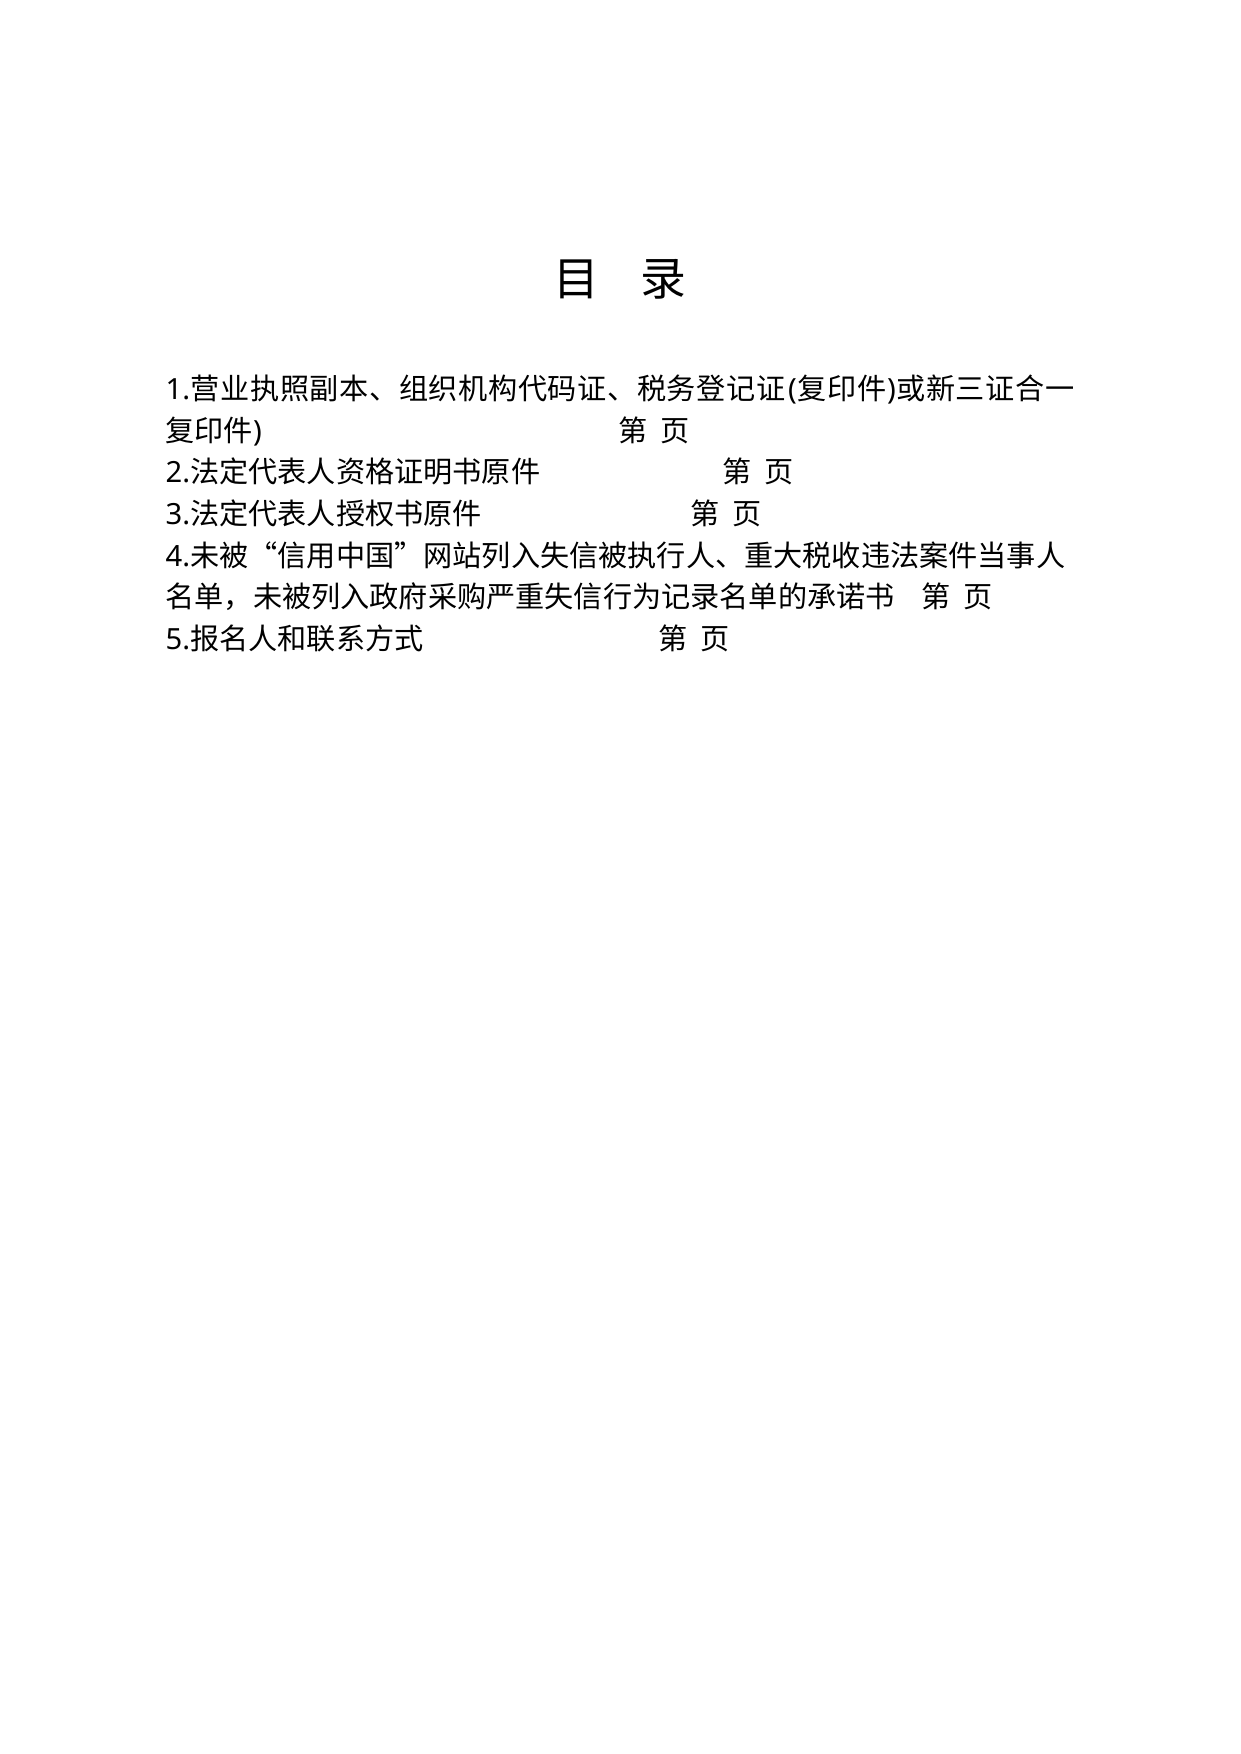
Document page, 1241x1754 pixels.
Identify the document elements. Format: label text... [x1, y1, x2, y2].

text 3.法定代表人授权书原件 第 页 [165, 491, 1075, 533]
list 5.报名人和联系方式 第 页 [165, 616, 1075, 658]
text 2.法定代表人资格证明书原件 第 页 [165, 449, 1075, 491]
text 1.营业执照副本、组织机构代码证、税务登记证(复印件)或新三证合一复印件) 第 页 [165, 366, 1075, 449]
text 目 录 [165, 227, 1075, 324]
text 4.未被“信用中国”网站列入失信被执行人、重大税收违法案件当事人名单，未被列入政府采购严重失信行为记录名单的承诺书 第 页 [165, 533, 1075, 616]
